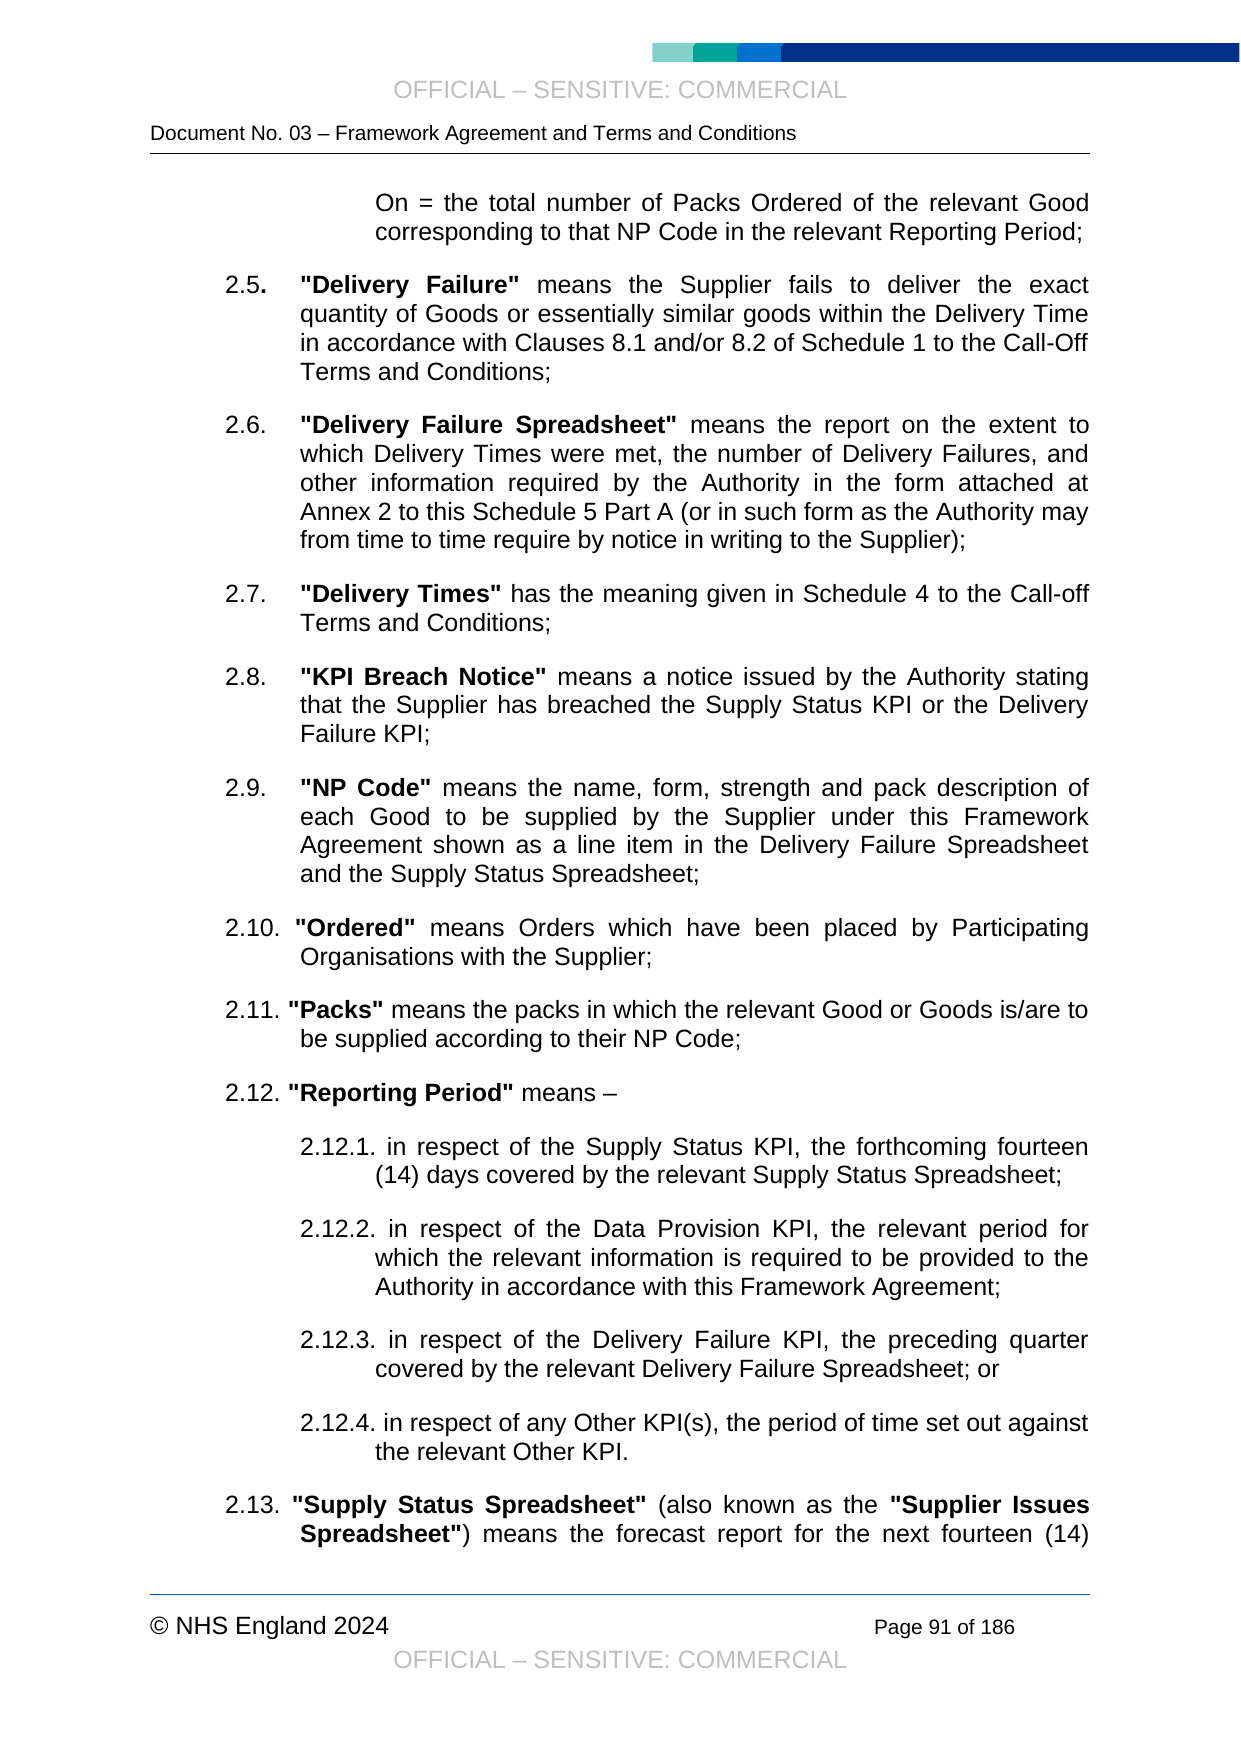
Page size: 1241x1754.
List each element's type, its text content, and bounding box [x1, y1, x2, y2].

subtitle 2.12.3. in respect of the Delivery Failure KPI, the preceding quarter covered by the relevant Delivery Failure Spreadsheet; or [300, 1325, 1090, 1383]
subtitle 2.11. "Packs" means the packs in which the relevant Good or Goods is/are to be supplied according to their NP Code; [225, 995, 1090, 1053]
subtitle 2.7. "Delivery Times" has the meaning given in Schedule 4 to the Call-off Terms and Conditions; [225, 579, 1090, 637]
subtitle 2.12.2. in respect of the Data Provision KPI, the relevant period for which the relevant information is required to be provided to the Authority in accordance with this Framework Agreement; [300, 1214, 1090, 1300]
subtitle On = the total number of Packs Ordered of the relevant Good corresponding to that NP Code in the relevant Reporting Period; [375, 188, 1090, 245]
subtitle 2.6. "Delivery Failure Spreadsheet" means the report on the extent to which Delivery Times were met, the number of Delivery Failures, and other information required by the Authority in the form attached at Annex 2 to this Schedule 5 Part A (or in such form as the Authority may from time to time require by notice in writing to the Supplier); [225, 410, 1090, 554]
subtitle 2.5. "Delivery Failure" means the Supplier fails to deliver the exact quantity of Goods or essentially similar goods within the Delivery Time in accordance with Clauses 8.1 and/or 8.2 of Schedule 1 to the Call-Off Terms and Conditions; [225, 270, 1090, 385]
subtitle 2.12. "Reporting Period" means – [225, 1078, 1090, 1107]
subtitle 2.10. "Ordered" means Orders which have been placed by Participating Organisations with the Supplier; [225, 913, 1090, 970]
subtitle 2.8. "KPI Breach Notice" means a notice issued by the Authority stating that the Supplier has breached the Supply Status KPI or the Delivery Failure KPI; [225, 662, 1090, 748]
subtitle 2.12.4. in respect of any Other KPI(s), the period of time set out against the relevant Other KPI. [300, 1408, 1090, 1465]
subtitle 2.9. "NP Code" means the name, form, strength and pack description of each Good to be supplied by the Supplier under this Framework Agreement shown as a line item in the Delivery Failure Spreadsheet and the Supply Status Spreadsheet; [225, 773, 1090, 888]
subtitle 2.12.1. in respect of the Supply Status KPI, the forthcoming fourteen (14) days covered by the relevant Supply Status Spreadsheet; [300, 1132, 1090, 1189]
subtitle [225, 1490, 1090, 1548]
